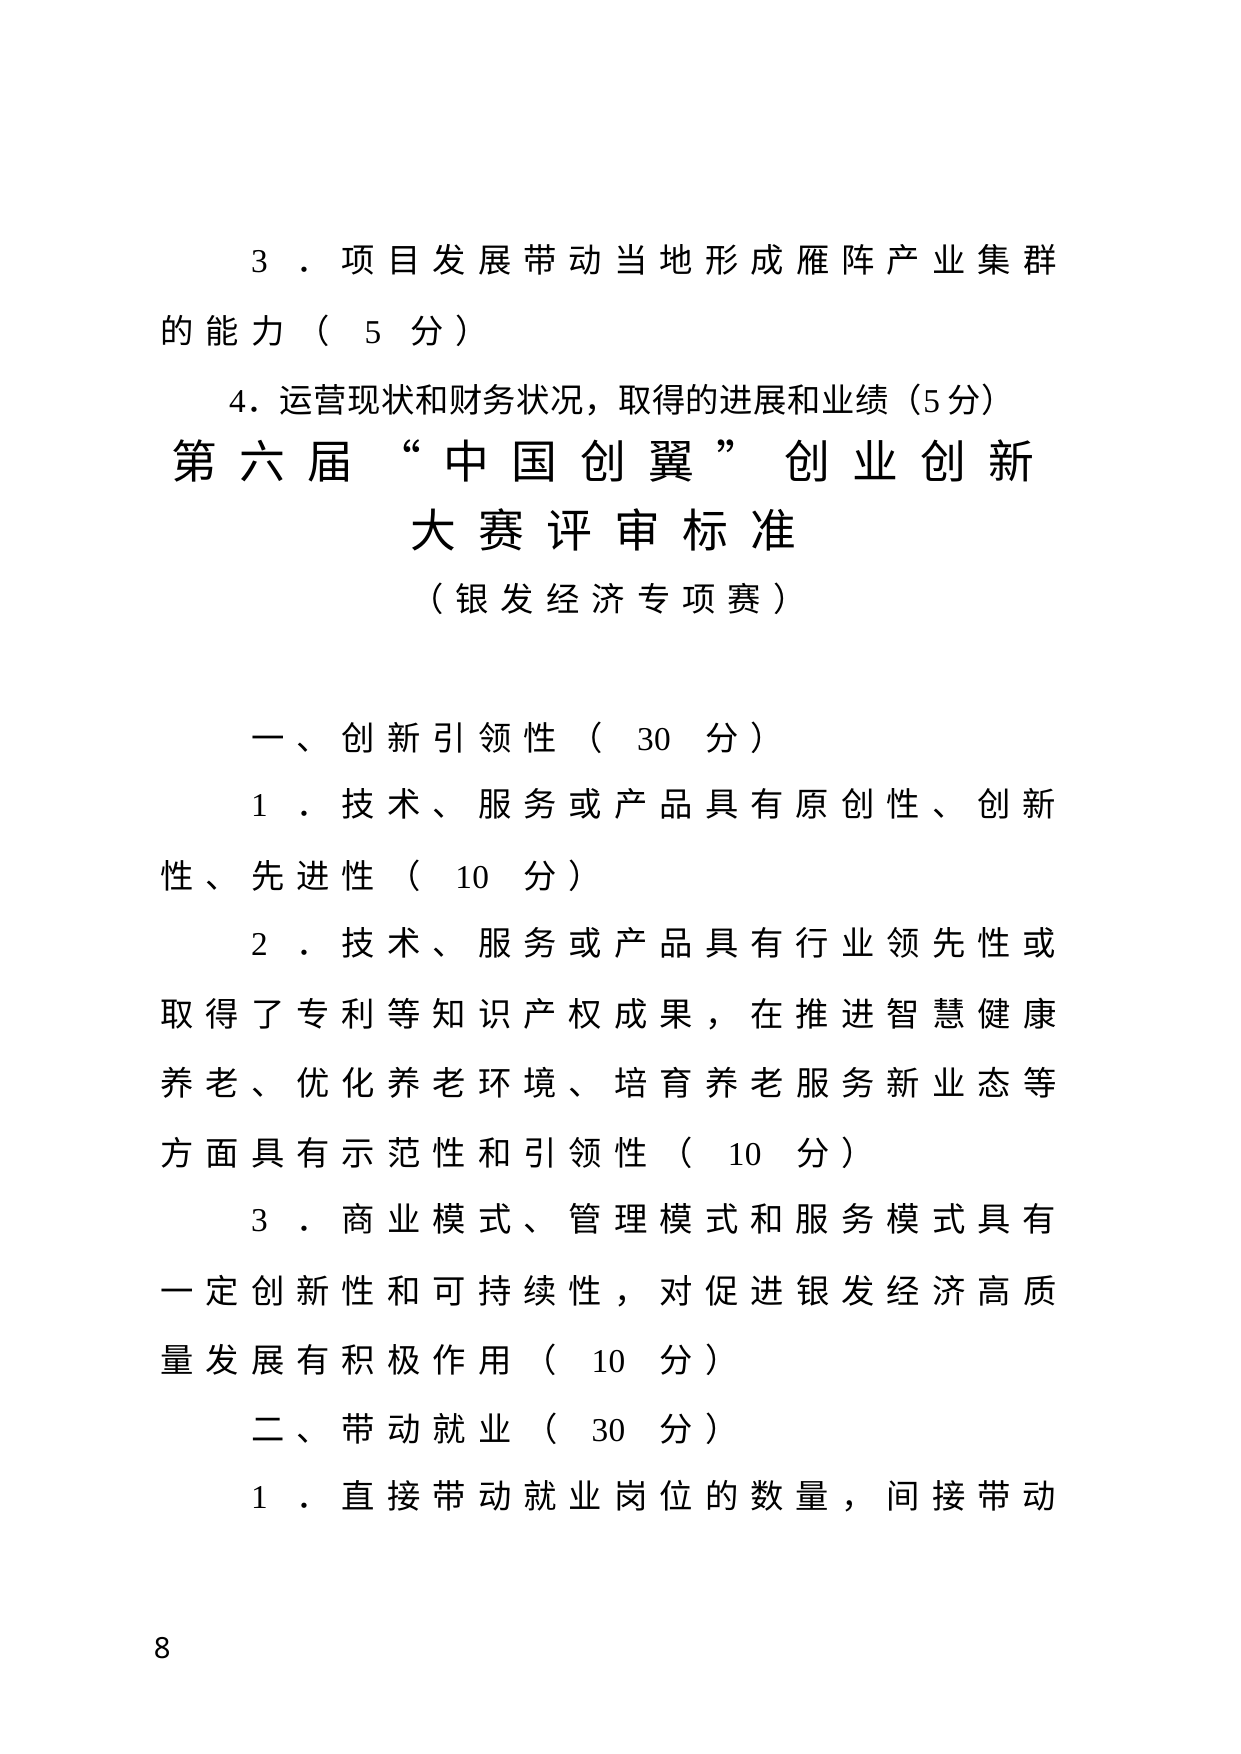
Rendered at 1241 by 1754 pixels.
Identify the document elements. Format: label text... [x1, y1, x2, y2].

text （银发经济专项赛） [160, 563, 1068, 632]
text 3．商业模式、管理模式和服务模式具有一定创新性和可持续性，对促进银发经济高质量发展有积极作用（10分） [160, 1185, 1068, 1393]
text 4．运营现状和财务状况，取得的进展和业绩（5分） [160, 364, 1068, 424]
text 二、带动就业（30分） [160, 1393, 1068, 1462]
text 1．技术、服务或产品具有原创性、创新性、先进性（10分） [160, 770, 1068, 908]
text 第六届“中国创翼”创业创新大赛评审标准 [160, 424, 1068, 563]
text 一、创新引领性（30分） [160, 701, 1068, 770]
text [160, 1462, 1068, 1531]
text 2．技术、服务或产品具有行业领先性或取得了专利等知识产权成果，在推进智慧健康养老、优化养老环境、培育养老服务新业态等方面具有示范性和引领性（10分） [160, 908, 1068, 1185]
text 3．项目发展带动当地形成雁阵产业集群的能力（5分） [160, 226, 1068, 364]
